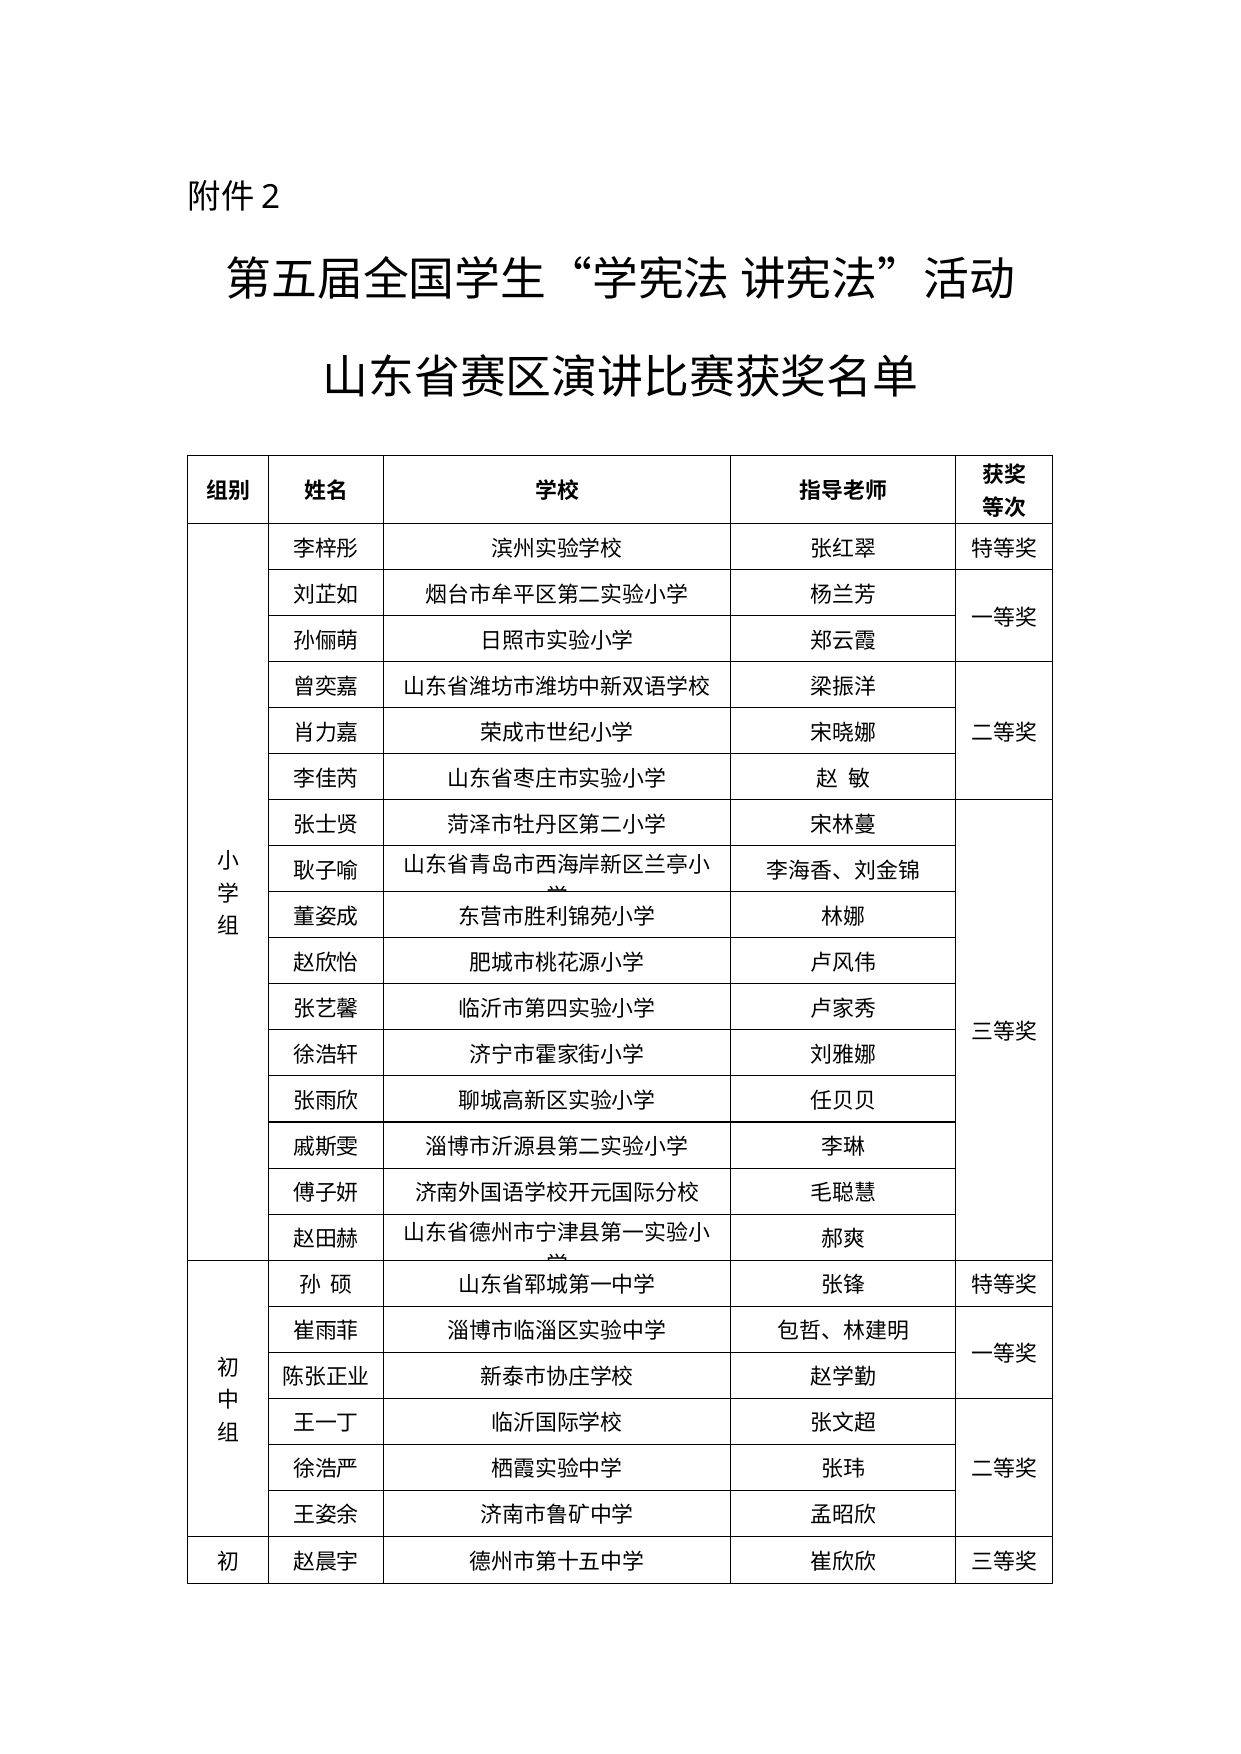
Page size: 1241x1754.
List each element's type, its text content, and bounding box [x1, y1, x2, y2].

table_cell 张文超 [731, 1399, 955, 1444]
table_cell 孙俪萌 [269, 616, 383, 661]
table_cell 初 中 组 [188, 1537, 268, 1583]
table_cell 淄博市临淄区实验中学 [384, 1307, 730, 1352]
table_cell 宋晓娜 [731, 708, 955, 753]
table_cell 新泰市协庄学校 [384, 1353, 730, 1398]
table_cell 济宁市霍家街小学 [384, 1030, 730, 1075]
table_cell 赵晨宇 [269, 1537, 383, 1583]
table_cell 山东省郓城第一中学 [384, 1261, 730, 1306]
table_cell 德州市第十五中学 [384, 1537, 730, 1583]
table_cell 初 中 组 [188, 1261, 268, 1536]
table_cell 日照市实验小学 [384, 616, 730, 661]
text 山东省赛区演讲比赛获奖名单 [187, 324, 1053, 422]
text 第五届全国学生“学宪法 讲宪法”活动 [187, 227, 1053, 324]
text 附件2 [187, 162, 1053, 227]
table_cell 卢风伟 [731, 938, 955, 983]
table_cell 刘芷如 [269, 570, 383, 615]
table_header 学校 [384, 456, 730, 523]
table_cell 杨兰芳 [731, 570, 955, 615]
table_cell 张雨欣 [269, 1076, 383, 1121]
table_cell 滨州实验学校 [384, 524, 730, 569]
table_cell 李海香、刘金锦 [731, 846, 955, 891]
table_cell 卢家秀 [731, 984, 955, 1029]
table_cell 张士贤 [269, 800, 383, 845]
table_cell 山东省潍坊市潍坊中新双语学校 [384, 662, 730, 707]
table_cell 张锋 [731, 1261, 955, 1306]
table_cell 荣成市世纪小学 [384, 708, 730, 753]
table_cell 郑云霞 [731, 616, 955, 661]
table_cell 特等奖 [956, 1261, 1052, 1306]
table_cell 一等奖 [956, 1307, 1052, 1398]
table_cell 菏泽市牡丹区第二小学 [384, 800, 730, 845]
table_cell 二等奖 [956, 1399, 1052, 1536]
table_cell 特等奖 [956, 524, 1052, 569]
table_cell 徐浩轩 [269, 1030, 383, 1075]
table_cell 肥城市桃花源小学 [384, 938, 730, 983]
table_cell 梁振洋 [731, 662, 955, 707]
table_cell 张红翠 [731, 524, 955, 569]
table_cell 王姿余 [269, 1491, 383, 1536]
table_cell 徐浩严 [269, 1445, 383, 1490]
table_cell 戚斯雯 [269, 1123, 383, 1167]
table_cell 临沂市第四实验小学 [384, 984, 730, 1029]
table_cell 山东省枣庄市实验小学 [384, 754, 730, 799]
table_cell 刘雅娜 [731, 1030, 955, 1075]
table_cell 孙 硕 [269, 1261, 383, 1306]
table_cell 陈张正业 [269, 1353, 383, 1398]
table_cell 小 学 组 [188, 524, 268, 1259]
table_cell 傅子妍 [269, 1169, 383, 1213]
table_cell 济南市鲁矿中学 [384, 1491, 730, 1536]
table_cell 包哲、林建明 [731, 1307, 955, 1352]
table_header 指导老师 [731, 456, 955, 523]
table_cell 山东省德州市宁津县第一实验小学 [384, 1215, 730, 1259]
table_cell 山东省青岛市西海岸新区兰亭小学 [384, 846, 730, 891]
table_cell 孟昭欣 [731, 1491, 955, 1536]
table_cell 淄博市沂源县第二实验小学 [384, 1123, 730, 1167]
table_cell 李佳芮 [269, 754, 383, 799]
table_cell 耿子喻 [269, 846, 383, 891]
table_cell 李梓彤 [269, 524, 383, 569]
table_cell 张玮 [731, 1445, 955, 1490]
table_cell 济南外国语学校开元国际分校 [384, 1169, 730, 1213]
table_cell 王一丁 [269, 1399, 383, 1444]
table_cell 崔欣欣 [731, 1537, 955, 1583]
table_cell 张艺馨 [269, 984, 383, 1029]
table_cell 李琳 [731, 1123, 955, 1167]
table_cell 赵 敏 [731, 754, 955, 799]
table_cell 二等奖 [956, 662, 1052, 799]
table_cell 一等奖 [956, 570, 1052, 661]
table_cell 东营市胜利锦苑小学 [384, 892, 730, 937]
table_cell 赵欣怡 [269, 938, 383, 983]
table_cell 崔雨菲 [269, 1307, 383, 1352]
table_cell 曾奕嘉 [269, 662, 383, 707]
table_cell 聊城高新区实验小学 [384, 1076, 730, 1121]
table_cell 临沂国际学校 [384, 1399, 730, 1444]
table_cell 郝爽 [731, 1215, 955, 1259]
table_cell 赵学勤 [731, 1353, 955, 1398]
table_cell 三等奖 [956, 1537, 1052, 1583]
table_cell 毛聪慧 [731, 1169, 955, 1213]
table_header 组别 [188, 456, 268, 523]
table_cell 肖力嘉 [269, 708, 383, 753]
table_cell 烟台市牟平区第二实验小学 [384, 570, 730, 615]
table_cell 林娜 [731, 892, 955, 937]
table_cell 栖霞实验中学 [384, 1445, 730, 1490]
table_cell 宋林蔓 [731, 800, 955, 845]
table_cell 董姿成 [269, 892, 383, 937]
table_header 获奖 等次 [956, 456, 1052, 523]
table_cell 任贝贝 [731, 1076, 955, 1121]
table_header 姓名 [269, 456, 383, 523]
table_cell 三等奖 [956, 800, 1052, 1259]
table_cell 赵田赫 [269, 1215, 383, 1259]
